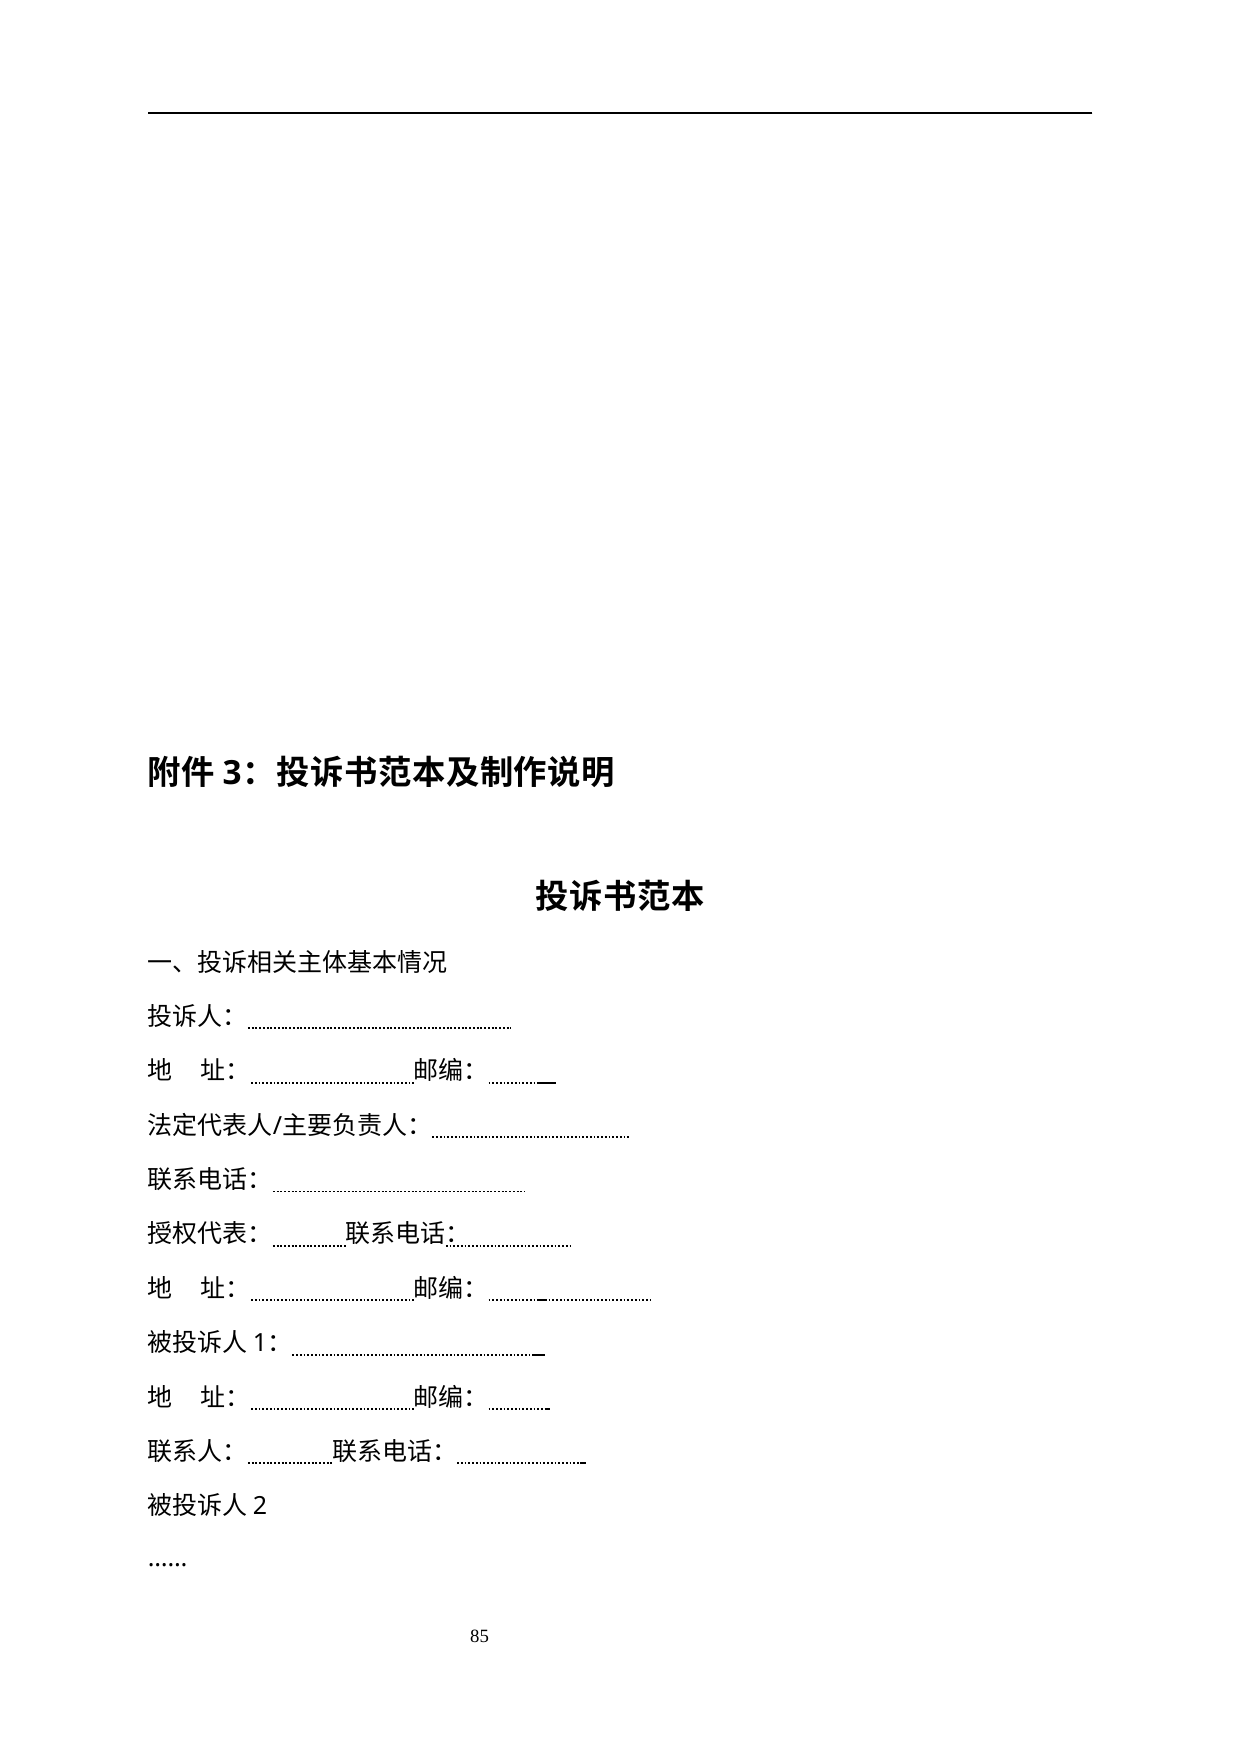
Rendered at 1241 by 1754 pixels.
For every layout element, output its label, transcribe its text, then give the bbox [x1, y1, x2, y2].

text …… [148, 1540, 1092, 1574]
text 地 址： 邮编： [148, 1268, 1092, 1304]
text 被投诉人2 [148, 1486, 1092, 1522]
text 一、投诉相关主体基本情况 [148, 942, 1092, 978]
text 地 址： 邮编： [148, 1051, 1092, 1087]
text 地 址： 邮编： [148, 1377, 1092, 1413]
text 联系人： 联系电话： [148, 1431, 1092, 1468]
text 法定代表人/主要负责人： [148, 1105, 1092, 1141]
text 被投诉人1： [148, 1323, 1092, 1359]
text 联系电话： [148, 1159, 1092, 1196]
text 授权代表： 联系电话： [148, 1214, 1092, 1250]
text 附件3：投诉书范本及制作说明 [148, 746, 1092, 794]
text 投诉书范本 [148, 870, 1092, 918]
text 投诉人： [148, 996, 1092, 1033]
